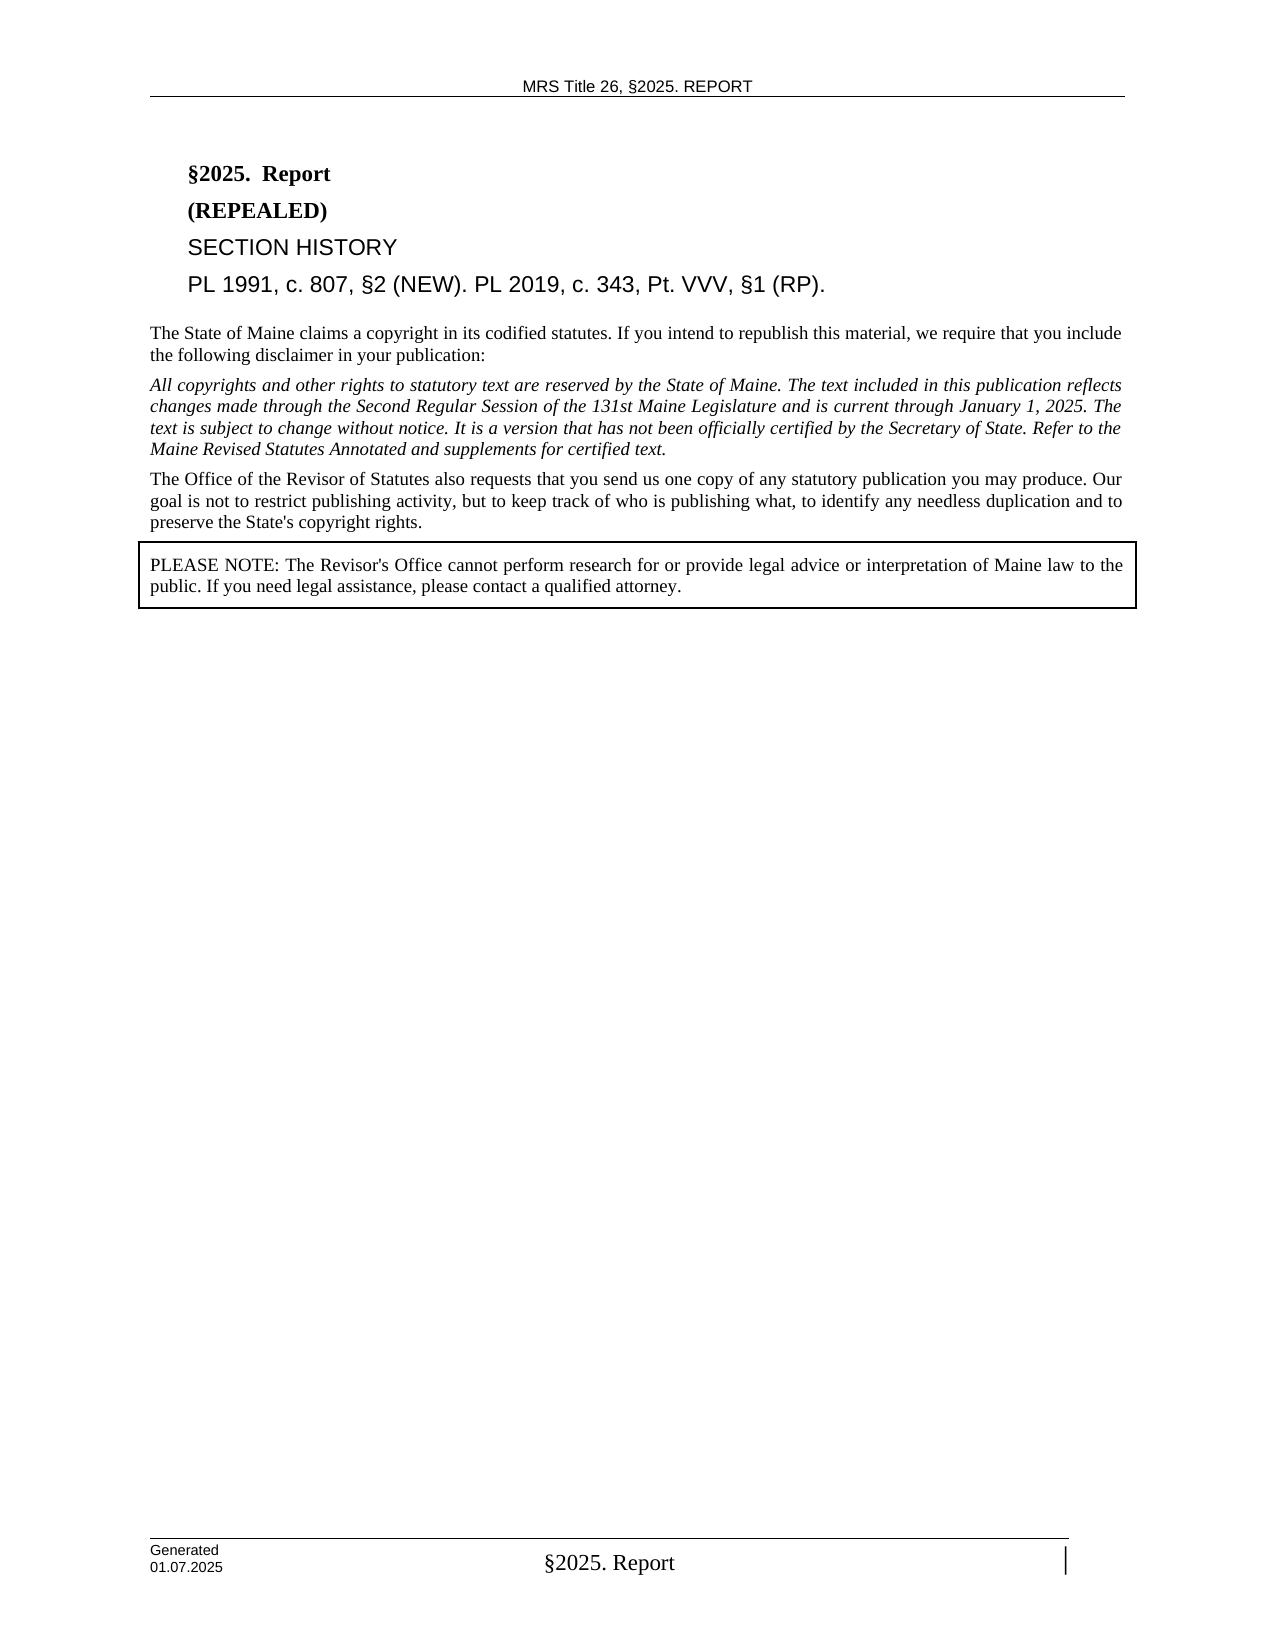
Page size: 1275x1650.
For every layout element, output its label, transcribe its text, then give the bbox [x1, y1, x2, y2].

text PLEASE NOTE: The Revisor's Office cannot perform research for or provide legal advice or interpretation of Maine law to the public. If you need legal assistance, please contact a qualified attorney. [140, 543, 1135, 607]
text §2025. Report [187, 160, 1125, 187]
text PL 1991, c. 807, §2 (NEW). PL 2019, c. 343, Pt. VVV, §1 (RP). [187, 271, 1125, 297]
text The State of Maine claims a copyright in its codified statutes. If you intend to republish this material, we require that you include the following disclaimer in your publication: [150, 322, 1125, 365]
text (REPEALED) [187, 197, 1125, 223]
text The Office of the Revisor of Statutes also requests that you send us one copy of any statutory publication you may produce. Our goal is not to restrict publishing activity, but to keep track of who is publishing what, to identify any needless duplication and to preserve the State's copyright rights. [150, 468, 1125, 533]
text All copyrights and other rights to statutory text are reserved by the State of Maine. The text included in this publication reflects changes made through the Second Regular Session of the 131st Maine Legislature and is current through January 1, 2025 . The text is subject to change without notice. It is a version that has not been officially certified by the Secretary of State. Refer to the Maine Revised Statutes Annotated and supplements for certified text. [150, 373, 1125, 460]
text SECTION HISTORY [187, 234, 1125, 260]
